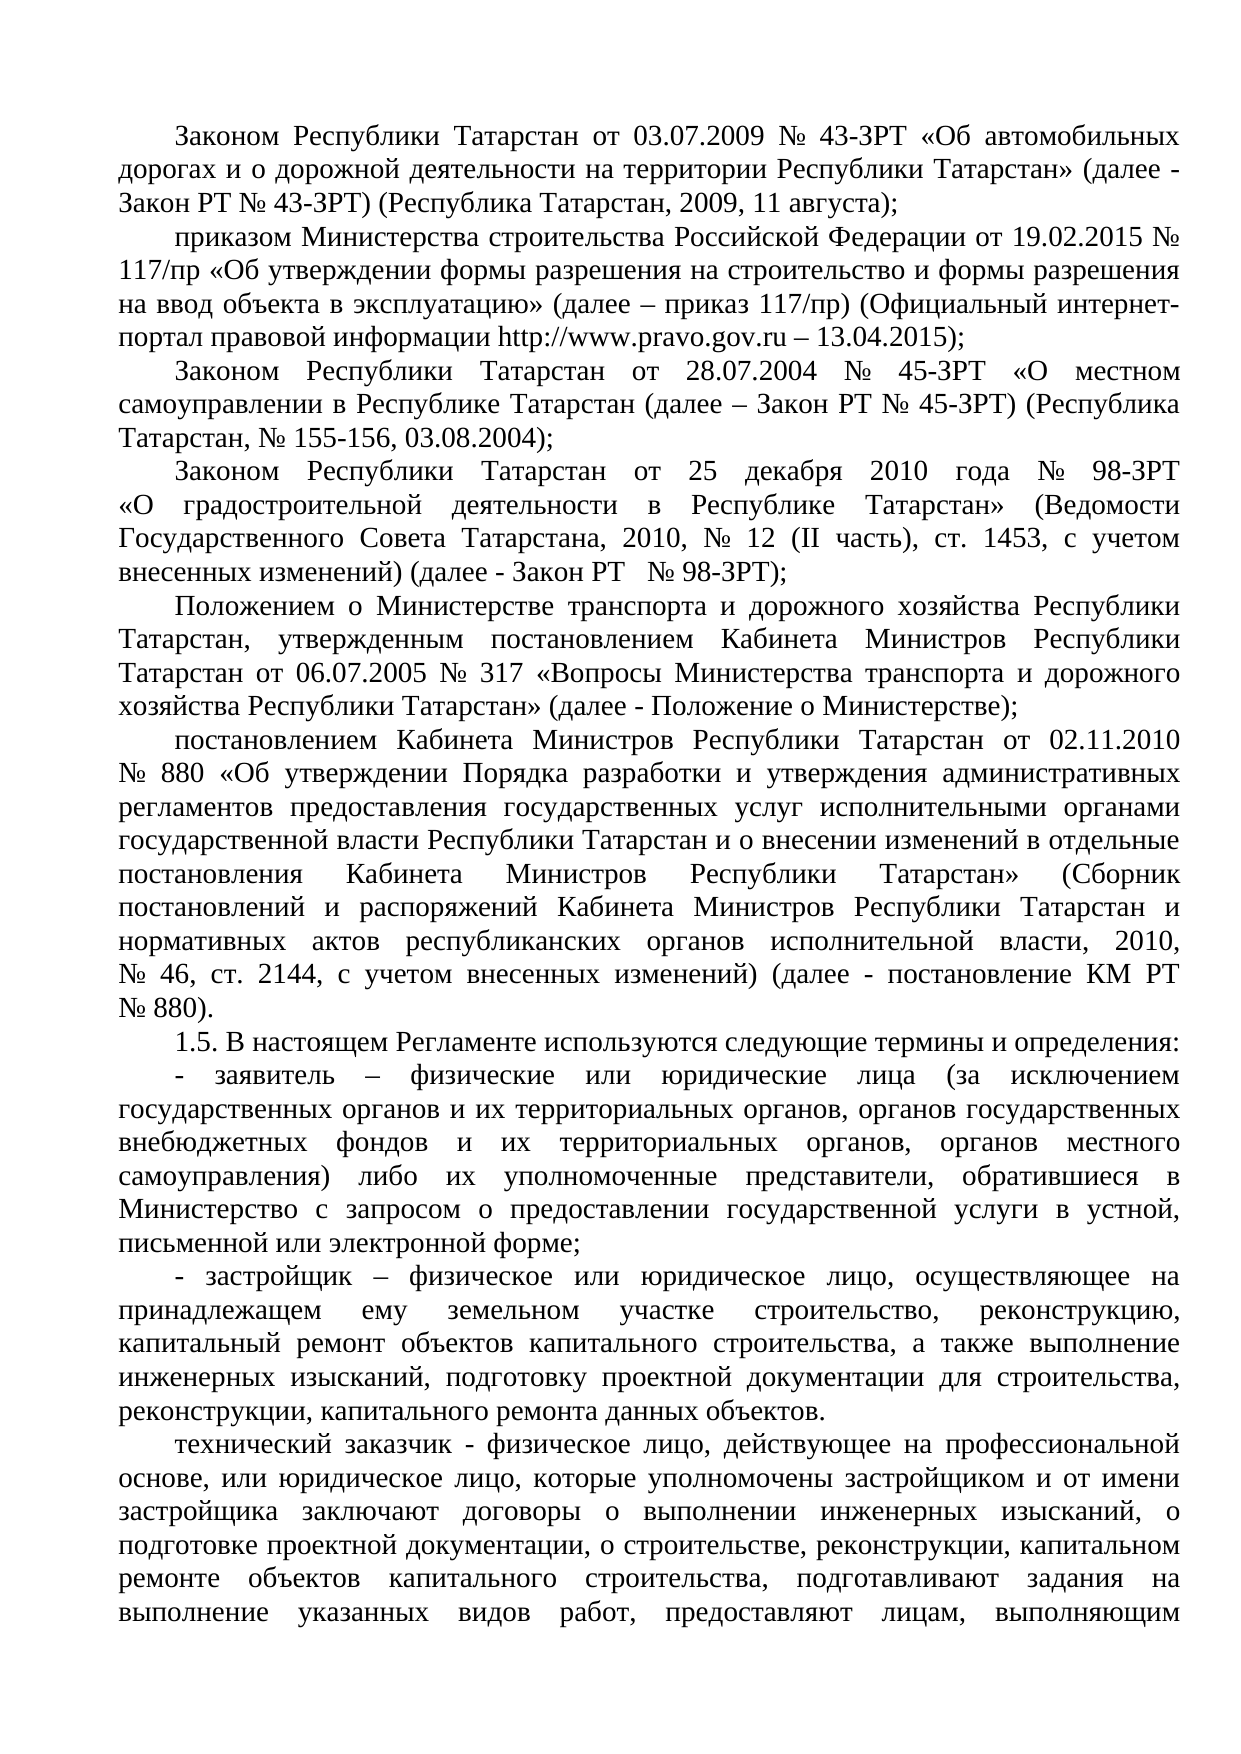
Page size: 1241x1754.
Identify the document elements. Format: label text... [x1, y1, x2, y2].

text Законом Республики Татарстан от 28.07.2004 № 45-ЗРТ «О местном самоуправлении в Республике Татарстан (далее – Закон РТ № 45-ЗРТ) (Республика Татарстан, № 155-156, 03.08.2004); [118, 353, 1181, 453]
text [118, 1426, 1181, 1627]
text приказом Министерства строительства Российской Федерации от 19.02.2015 № 117/пр «Об утверждении формы разрешения на строительство и формы разрешения на ввод объекта в эксплуатацию» (далее – приказ 117/пр) (Официальный интернет-портал правовой информации http://www.pravo.gov.ru – 13.04.2015); [118, 219, 1181, 353]
text постановлением Кабинета Министров Республики Татарстан от 02.11.2010 № 880 «Об утверждении Порядка разработки и утверждения административных регламентов предоставления государственных услуг исполнительными органами государственной власти Республики Татарстан и о внесении изменений в отдельные постановления Кабинета Министров Республики Татарстан» (Сборник постановлений и распоряжений Кабинета Министров Республики Татарстан и нормативных актов республиканских органов исполнительной власти, 2010, № 46, ст. 2144, с учетом внесенных изменений) (далее - постановление КМ РТ № 880). [118, 722, 1181, 1024]
text - заявитель – физические или юридические лица (за исключением государственных органов и их территориальных органов, органов государственных внебюджетных фондов и их территориальных органов, органов местного самоуправления) либо их уполномоченные представители, обратившиеся в Министерство с запросом о предоставлении государственной услуги в устной, письменной или электронной форме; [118, 1057, 1181, 1258]
text 1.5. В настоящем Регламенте используются следующие термины и определения: [118, 1024, 1181, 1057]
text Законом Республики Татарстан от 25 декабря 2010 года № 98-ЗРТ «О градостроительной деятельности в Республике Татарстан» (Ведомости Государственного Совета Татарстана, 2010, № 12 (II часть), ст. 1453, с учетом внесенных изменений) (далее - Закон РТ № 98-ЗРТ); [118, 453, 1181, 588]
text Законом Республики Татарстан от 03.07.2009 № 43-ЗРТ «Об автомобильных дорогах и о дорожной деятельности на территории Республики Татарстан» (далее - Закон РТ № 43-ЗРТ) (Республика Татарстан, 2009, 11 августа); [118, 118, 1181, 219]
text - застройщик – физическое или юридическое лицо, осуществляющее на принадлежащем ему земельном участке строительство, реконструкцию, капитальный ремонт объектов капитального строительства, а также выполнение инженерных изысканий, подготовку проектной документации для строительства, реконструкции, капитального ремонта данных объектов. [118, 1258, 1181, 1426]
text Положением о Министерстве транспорта и дорожного хозяйства Республики Татарстан, утвержденным постановлением Кабинета Министров Республики Татарстан от 06.07.2005 № 317 «Вопросы Министерства транспорта и дорожного хозяйства Республики Татарстан» (далее - Положение о Министерстве); [118, 588, 1181, 722]
